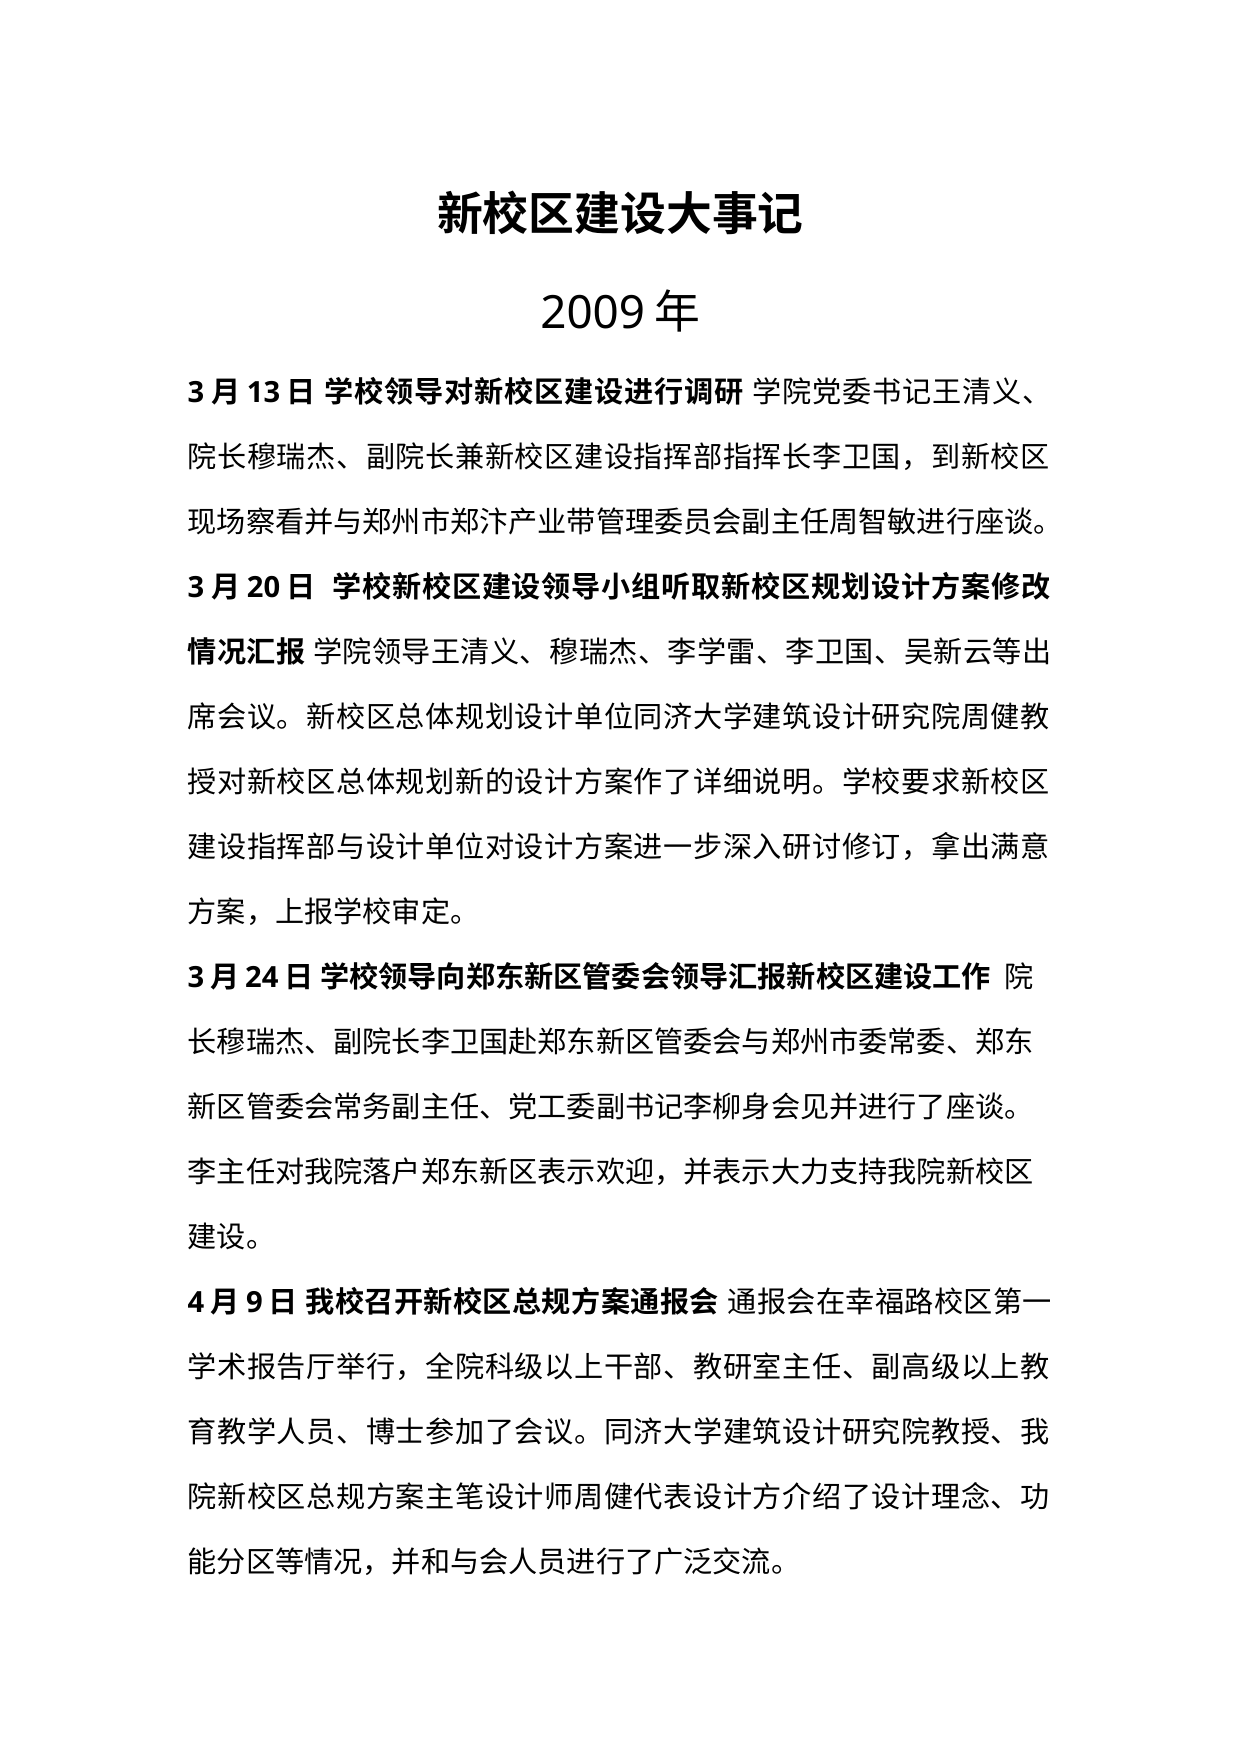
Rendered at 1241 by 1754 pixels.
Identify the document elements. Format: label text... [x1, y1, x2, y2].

text 新校区建设大事记 [187, 162, 1053, 259]
text 4月9日 我校召开新校区总规方案通报会 通报会在幸福路校区第一学术报告厅举行，全院科级以上干部、教研室主任、副高级以上教育教学人员、博士参加了会议。同济大学建筑设计研究院教授、我院新校区总规方案主笔设计师周健代表设计方介绍了设计理念、功能分区等情况，并和与会人员进行了广泛交流。 [187, 1267, 1053, 1592]
text 3月20日 学校新校区建设领导小组听取新校区规划设计方案修改情况汇报 学院领导王清义、穆瑞杰、李学雷、李卫国、吴新云等出席会议。新校区总体规划设计单位同济大学建筑设计研究院周健教授对新校区总体规划新的设计方案作了详细说明。学校要求新校区建设指挥部与设计单位对设计方案进一步深入研讨修订，拿出满意方案，上报学校审定。 [187, 552, 1053, 942]
text 2009年 [187, 259, 1053, 357]
text 3月24日 学校领导向郑东新区管委会领导汇报新校区建设工作 院长穆瑞杰、副院长李卫国赴郑东新区管委会与郑州市委常委、郑东新区管委会常务副主任、党工委副书记李柳身会见并进行了座谈。李主任对我院落户郑东新区表示欢迎，并表示大力支持我院新校区建设。 [187, 942, 1053, 1267]
text 3月13日 学校领导对新校区建设进行调研 学院党委书记王清义、院长穆瑞杰、副院长兼新校区建设指挥部指挥长李卫国，到新校区现场察看并与郑州市郑汴产业带管理委员会副主任周智敏进行座谈。 [187, 357, 1053, 552]
